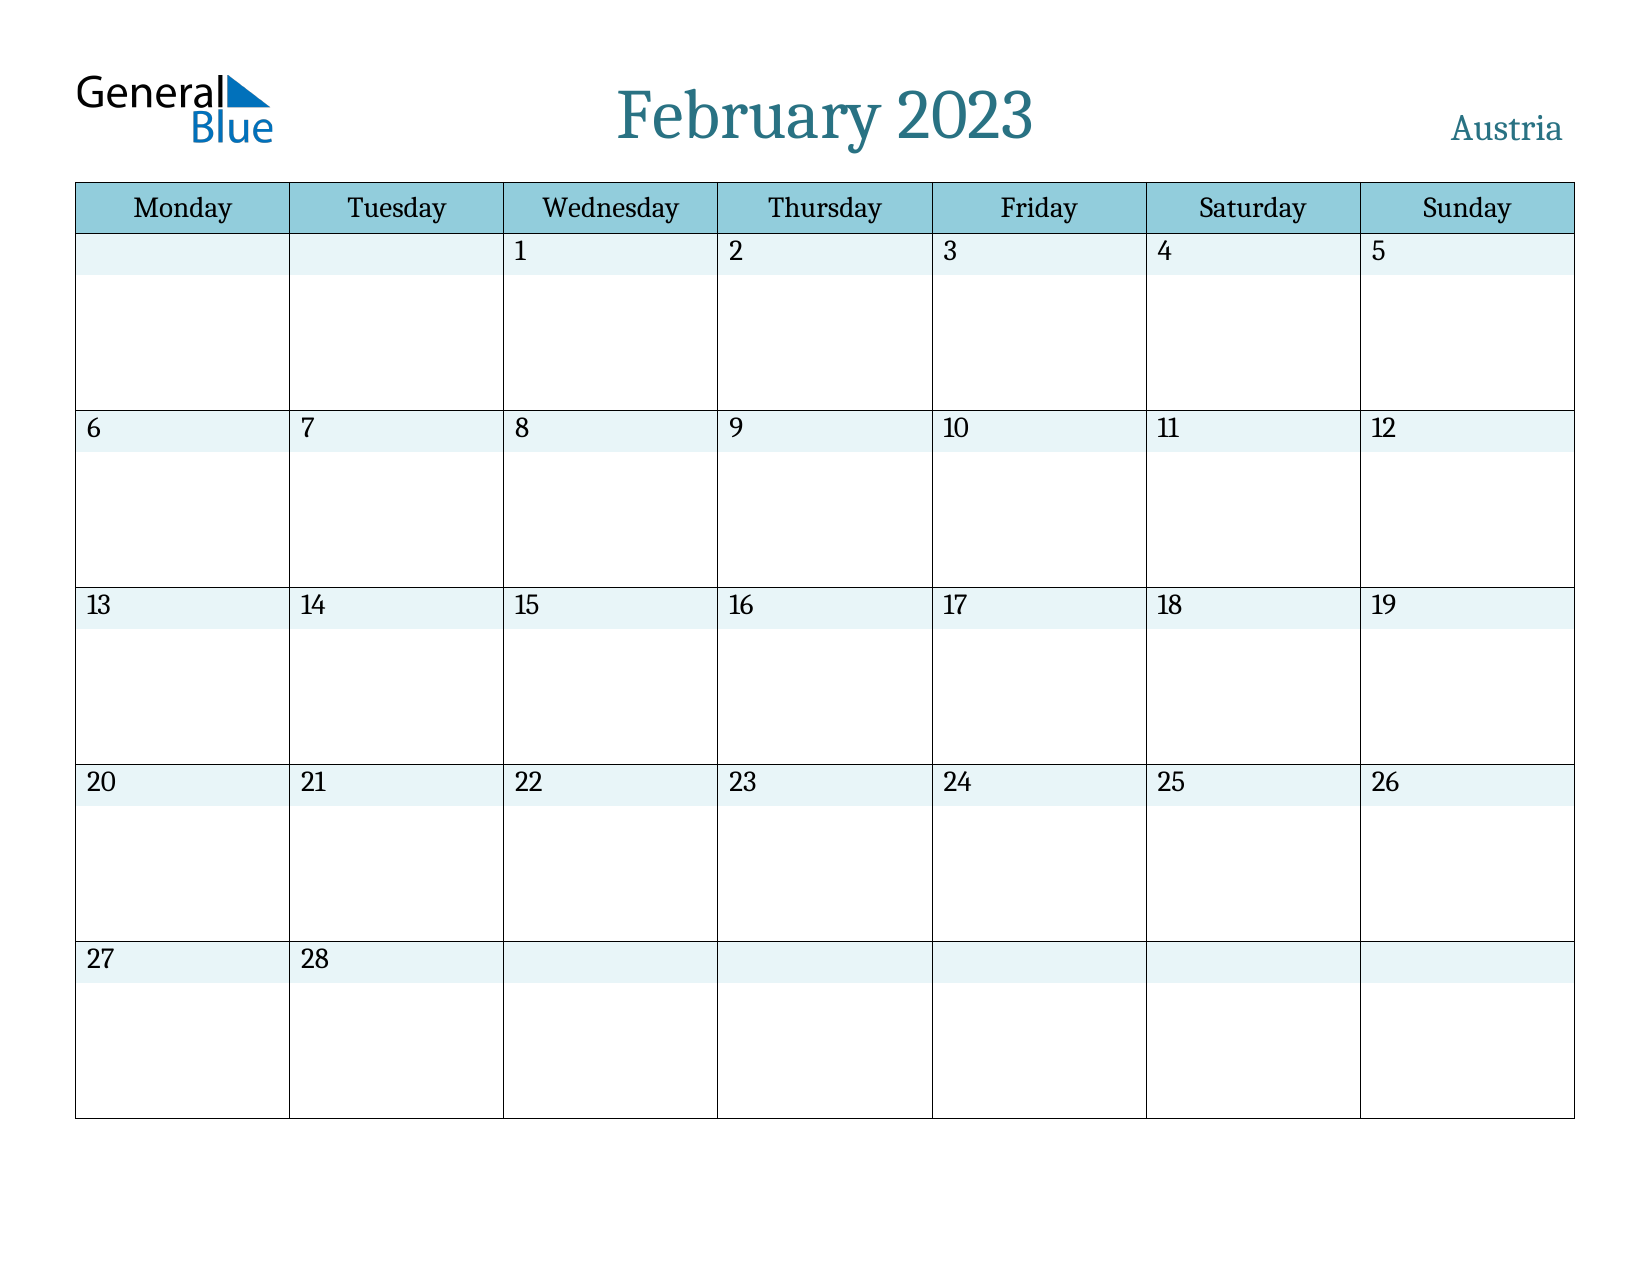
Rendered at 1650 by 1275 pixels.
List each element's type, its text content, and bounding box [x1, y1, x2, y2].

table_cell [76, 234, 289, 275]
table_cell [1361, 942, 1574, 983]
table_cell [290, 275, 503, 410]
table_cell [504, 275, 717, 410]
table_cell [933, 806, 1146, 941]
picture [77, 75, 273, 143]
table_cell 5 [1361, 234, 1574, 275]
table_cell [504, 629, 717, 764]
table_cell Sunday [1361, 183, 1574, 233]
table_cell [1147, 983, 1360, 1118]
table_cell Thursday [718, 183, 932, 233]
table_cell Monday [76, 183, 289, 233]
table_cell Tuesday [290, 183, 503, 233]
table_cell [1361, 806, 1574, 941]
table_cell 14 [290, 588, 503, 629]
table_cell [76, 806, 289, 941]
table_cell [290, 234, 503, 275]
table_cell [504, 983, 717, 1118]
table_cell 11 [1147, 411, 1360, 452]
table_cell [76, 275, 289, 410]
table_cell 25 [1147, 765, 1360, 806]
table_header [76, 75, 503, 182]
table_cell 27 [76, 942, 289, 983]
table_cell [1147, 942, 1360, 983]
table_header Austria [1146, 75, 1574, 182]
table_cell 26 [1361, 765, 1574, 806]
table_cell 23 [718, 765, 932, 806]
table_cell [933, 983, 1146, 1118]
table_cell 3 [933, 234, 1146, 275]
table_cell [718, 629, 932, 764]
table_cell 17 [933, 588, 1146, 629]
table_cell [933, 942, 1146, 983]
table_cell [718, 942, 932, 983]
table_cell 1 [504, 234, 717, 275]
table_cell [1147, 275, 1360, 410]
table_cell [718, 452, 932, 587]
table_cell 2 [718, 234, 932, 275]
table_cell 24 [933, 765, 1146, 806]
table_cell [1147, 806, 1360, 941]
table_cell 10 [933, 411, 1146, 452]
table_cell [1361, 629, 1574, 764]
table_cell 8 [504, 411, 717, 452]
table_cell [504, 452, 717, 587]
table_cell 9 [718, 411, 932, 452]
table_cell 20 [76, 765, 289, 806]
table_cell [290, 806, 503, 941]
table_cell 18 [1147, 588, 1360, 629]
table_cell [290, 452, 503, 587]
table_cell Saturday [1147, 183, 1360, 233]
table_cell 28 [290, 942, 503, 983]
table_cell Wednesday [504, 183, 717, 233]
table_cell [718, 983, 932, 1118]
table_cell 15 [504, 588, 717, 629]
table_cell [933, 629, 1146, 764]
table_cell [933, 452, 1146, 587]
table_cell [933, 275, 1146, 410]
table_cell 12 [1361, 411, 1574, 452]
table_cell [504, 942, 717, 983]
table_cell 4 [1147, 234, 1360, 275]
table_cell [1147, 452, 1360, 587]
table_header February 2023 [504, 75, 1146, 182]
table_cell [290, 983, 503, 1118]
table_cell [504, 806, 717, 941]
table_cell Friday [933, 183, 1146, 233]
table_cell [718, 806, 932, 941]
table_cell [1361, 452, 1574, 587]
table_cell 13 [76, 588, 289, 629]
table_cell [1361, 275, 1574, 410]
table_cell 6 [76, 411, 289, 452]
table_cell [76, 629, 289, 764]
table_cell [1361, 983, 1574, 1118]
table_cell 21 [290, 765, 503, 806]
table_cell [1147, 629, 1360, 764]
table_cell 16 [718, 588, 932, 629]
table_cell [76, 983, 289, 1118]
table_cell [290, 629, 503, 764]
table_cell [76, 452, 289, 587]
table_cell [718, 275, 932, 410]
table_cell 22 [504, 765, 717, 806]
table_cell 7 [290, 411, 503, 452]
table_cell 19 [1361, 588, 1574, 629]
